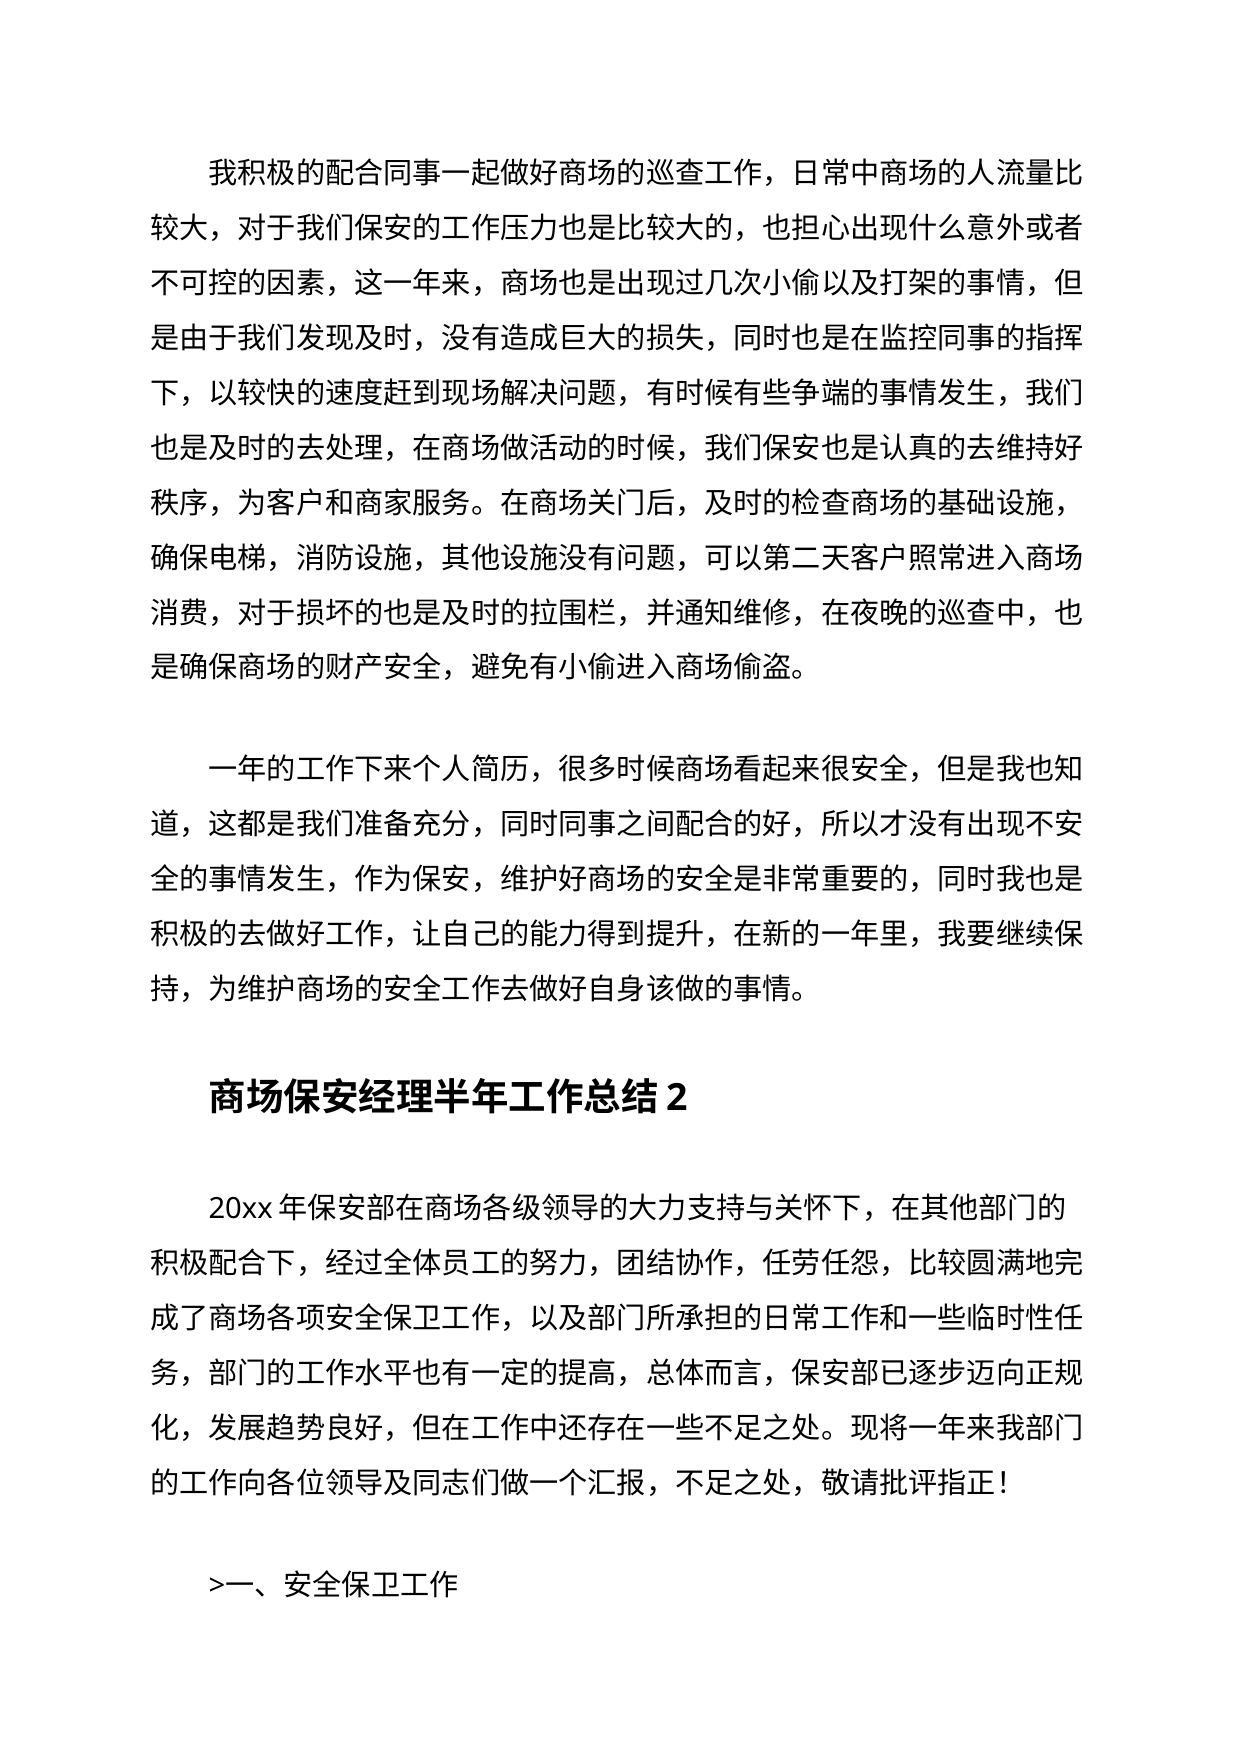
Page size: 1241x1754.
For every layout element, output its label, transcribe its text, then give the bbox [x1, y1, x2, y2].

text >一、安全保卫工作 [150, 1561, 1090, 1603]
text 我积极的配合同事一起做好商场的巡查工作，日常中商场的人流量比较大，对于我们保安的工作压力也是比较大的，也担心出现什么意外或者不可控的因素，这一年来，商场也是出现过几次小偷以及打架的事情，但是由于我们发现及时，没有造成巨大的损失，同时也是在监控同事的指挥下，以较快的速度赶到现场解决问题，有时候有些争端的事情发生，我们也是及时的去处理，在商场做活动的时候，我们保安也是认真的去维持好秩序，为客户和商家服务。在商场关门后，及时的检查商场的基础设施，确保电梯，消防设施，其他设施没有问题，可以第二天客户照常进入商场消费，对于损坏的也是及时的拉围栏，并通知维修，在夜晚的巡查中，也是确保商场的财产安全，避免有小偷进入商场偷盗。 [150, 150, 1090, 686]
text 商场保安经理半年工作总结2 [150, 1067, 1090, 1122]
text 20xx年保安部在商场各级领导的大力支持与关怀下，在其他部门的积极配合下，经过全体员工的努力，团结协作，任劳任怨，比较圆满地完成了商场各项安全保卫工作，以及部门所承担的日常工作和一些临时性任务，部门的工作水平也有一定的提高，总体而言，保安部已逐步迈向正规化，发展趋势良好，但在工作中还存在一些不足之处。现将一年来我部门的工作向各位领导及同志们做一个汇报，不足之处，敬请批评指正！ [150, 1185, 1090, 1502]
text 一年的工作下来个人简历，很多时候商场看起来很安全，但是我也知道，这都是我们准备充分，同时同事之间配合的好，所以才没有出现不安全的事情发生，作为保安，维护好商场的安全是非常重要的，同时我也是积极的去做好工作，让自己的能力得到提升，在新的一年里，我要继续保持，为维护商场的安全工作去做好自身该做的事情。 [150, 746, 1090, 1008]
